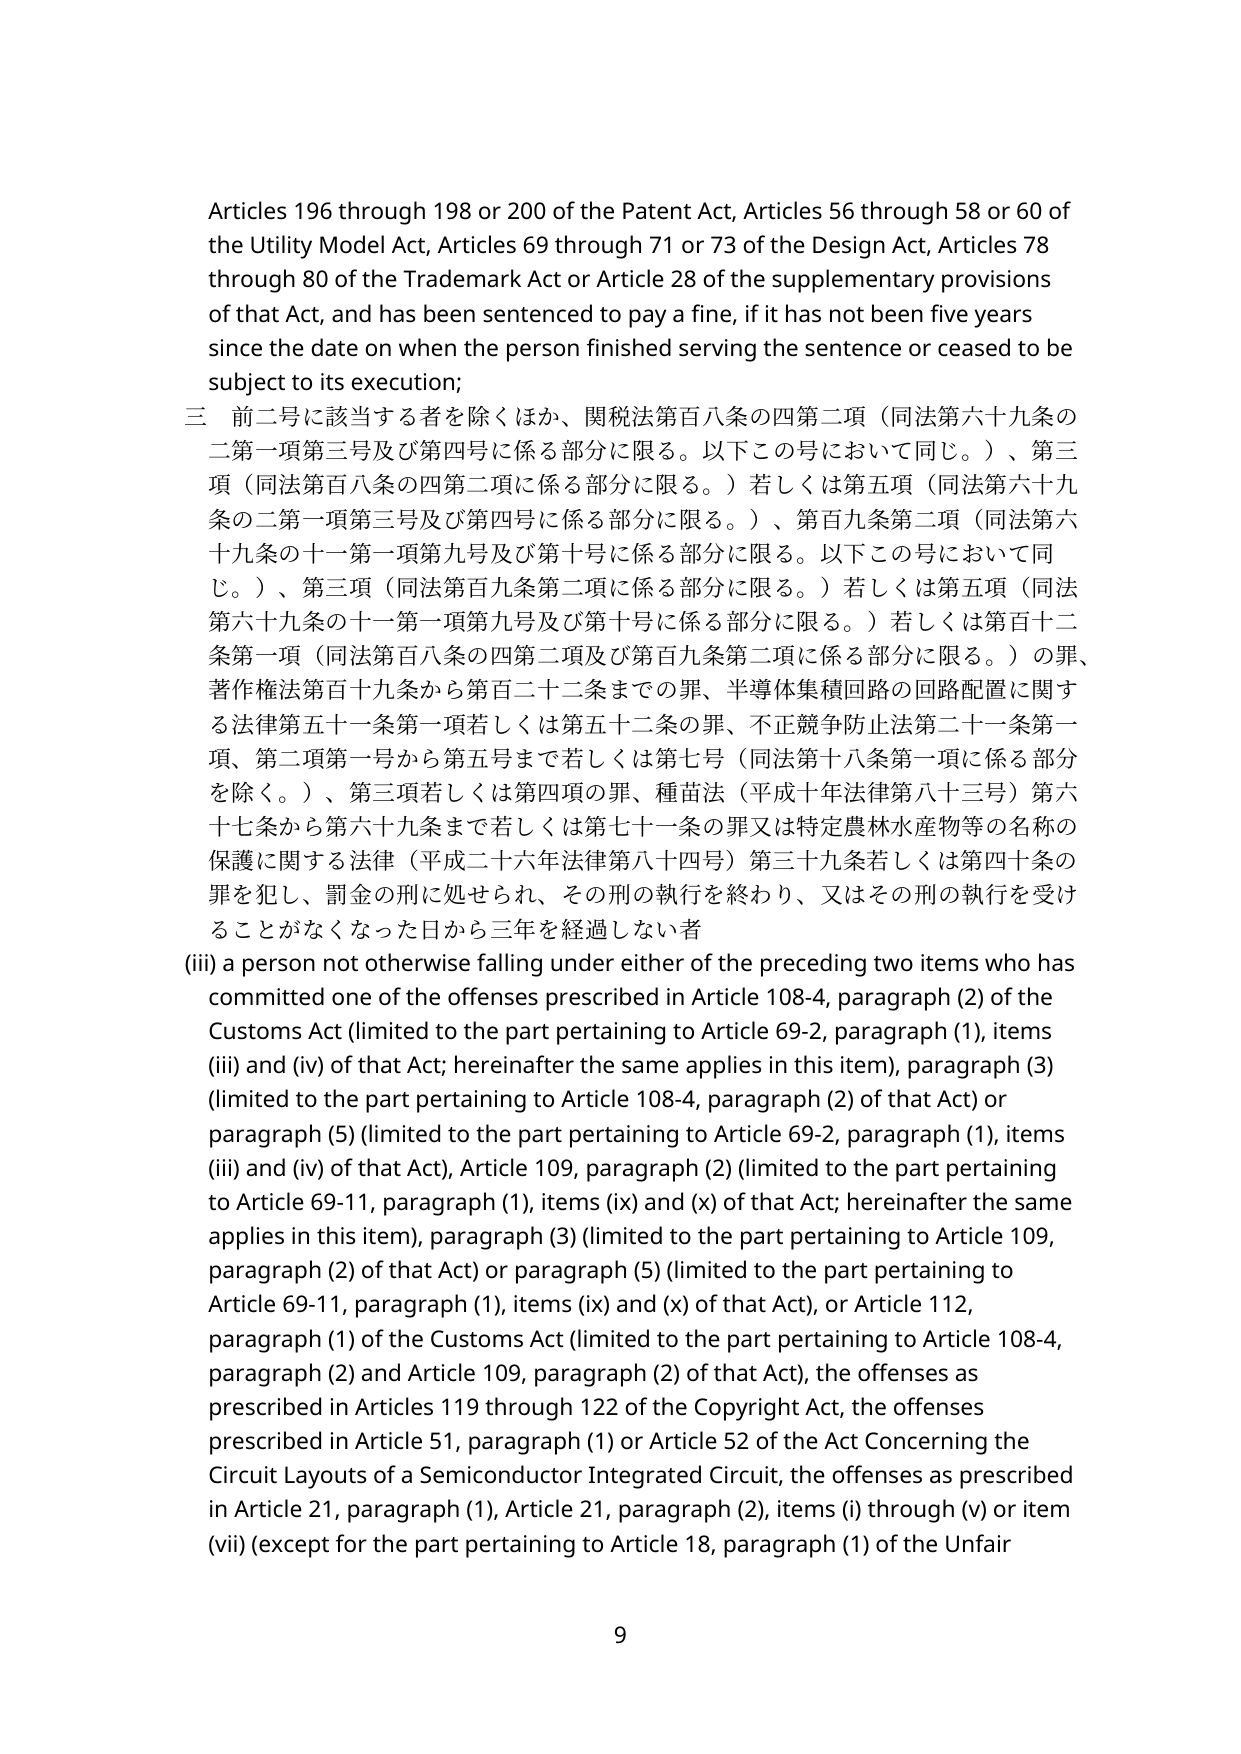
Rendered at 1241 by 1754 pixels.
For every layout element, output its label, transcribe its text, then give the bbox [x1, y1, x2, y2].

text 三 前二号に該当する者を除くほか、関税法第百八条の四第二項（同法第六十九条の二第一項第三号及び第四号に係る部分に限る。以下この号において同じ。）、第三項（同法第百八条の四第二項に係る部分に限る。）若しくは第五項（同法第六十九条の二第一項第三号及び第四号に係る部分に限る。）、第百九条第二項（同法第六十九条の十一第一項第九号及び第十号に係る部分に限る。以下この号において同じ。）、第三項（同法第百九条第二項に係る部分に限る。）若しくは第五項（同法第六十九条の十一第一項第九号及び第十号に係る部分に限る。）若しくは第百十二条第一項（同法第百八条の四第二項及び第百九条第二項に係る部分に限る。）の罪、著作権法第百十九条から第百二十二条までの罪、半導体集積回路の回路配置に関する法律第五十一条第一項若しくは第五十二条の罪、不正競争防止法第二十一条第一項、第二項第一号から第五号まで若しくは第七号（同法第十八条第一項に係る部分を除く。）、第三項若しくは第四項の罪、種苗法（平成十年法律第八十三号）第六十七条から第六十九条まで若しくは第七十一条の罪又は特定農林水産物等の名称の保護に関する法律（平成二十六年法律第八十四号）第三十九条若しくは第四十条の罪を犯し、罰金の刑に処せられ、その刑の執行を終わり、又はその刑の執行を受けることがなくなった日から三年を経過しない者 [184, 399, 1079, 945]
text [184, 194, 1079, 399]
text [184, 945, 1079, 1560]
